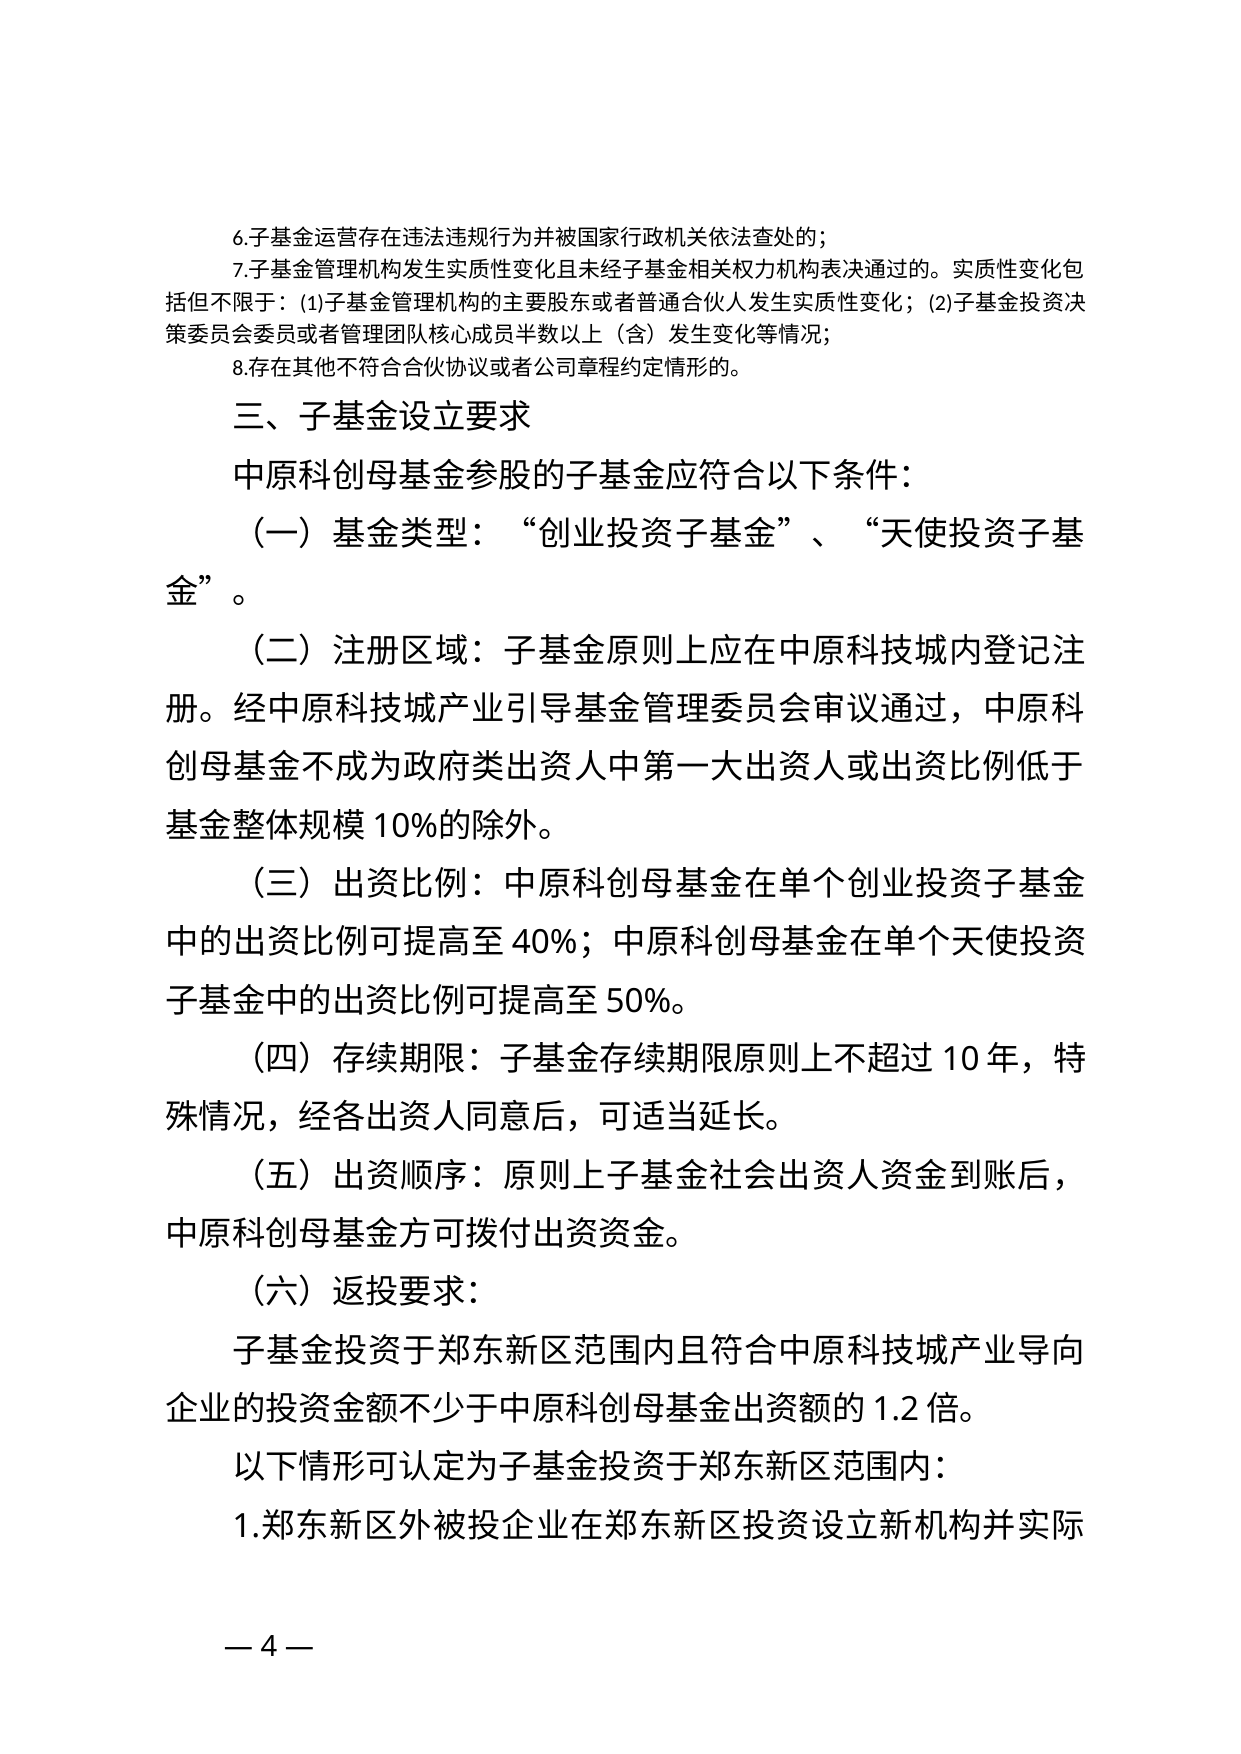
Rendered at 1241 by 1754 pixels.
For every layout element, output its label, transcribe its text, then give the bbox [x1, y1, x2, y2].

text 中原科创母基金参股的子基金应符合以下条件： [165, 440, 1087, 499]
list 存续期限：子基金存续期限原则上不超过10年，特殊情况，经各出资人同意后，可适当延长。 [165, 1024, 1087, 1140]
list 出资比例：中原科创母基金在单个创业投资子基金中的出资比例可提高至40%；中原科创母基金在单个天使投资子基金中的出资比例可提高至50%。 [165, 849, 1087, 1024]
list 出资顺序：原则上子基金社会出资人资金到账后，中原科创母基金方可拨付出资资金。 [165, 1140, 1087, 1257]
list 基金类型：“创业投资子基金”、“天使投资子基金”。 [165, 499, 1087, 615]
text 6.子基金运营存在违法违规行为并被国家行政机关依法查处的； [165, 219, 1087, 252]
text 以下情形可认定为子基金投资于郑东新区范围内： [232, 1432, 1087, 1490]
text 子基金投资于郑东新区范围内且符合中原科技城产业导向企业的投资金额不少于中原科创母基金出资额的1.2倍。 [165, 1315, 1087, 1432]
text 8.存在其他不符合合伙协议或者公司章程约定情形的。 [165, 349, 1087, 382]
text 三、子基金设立要求 [165, 382, 1087, 440]
text 7.子基金管理机构发生实质性变化且未经子基金相关权力机构表决通过的。实质性变化包括但不限于：(1)子基金管理机构的主要股东或者普通合伙人发生实质性变化；(2)子基金投资决策委员会委员或者管理团队核心成员半数以上（含）发生变化等情况； [165, 252, 1087, 349]
list 注册区域：子基金原则上应在中原科技城内登记注册。经中原科技城产业引导基金管理委员会审议通过，中原科创母基金不成为政府类出资人中第一大出资人或出资比例低于基金整体规模10%的除外。 [165, 615, 1087, 849]
list 返投要求： [165, 1257, 1087, 1315]
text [165, 1490, 1087, 1549]
